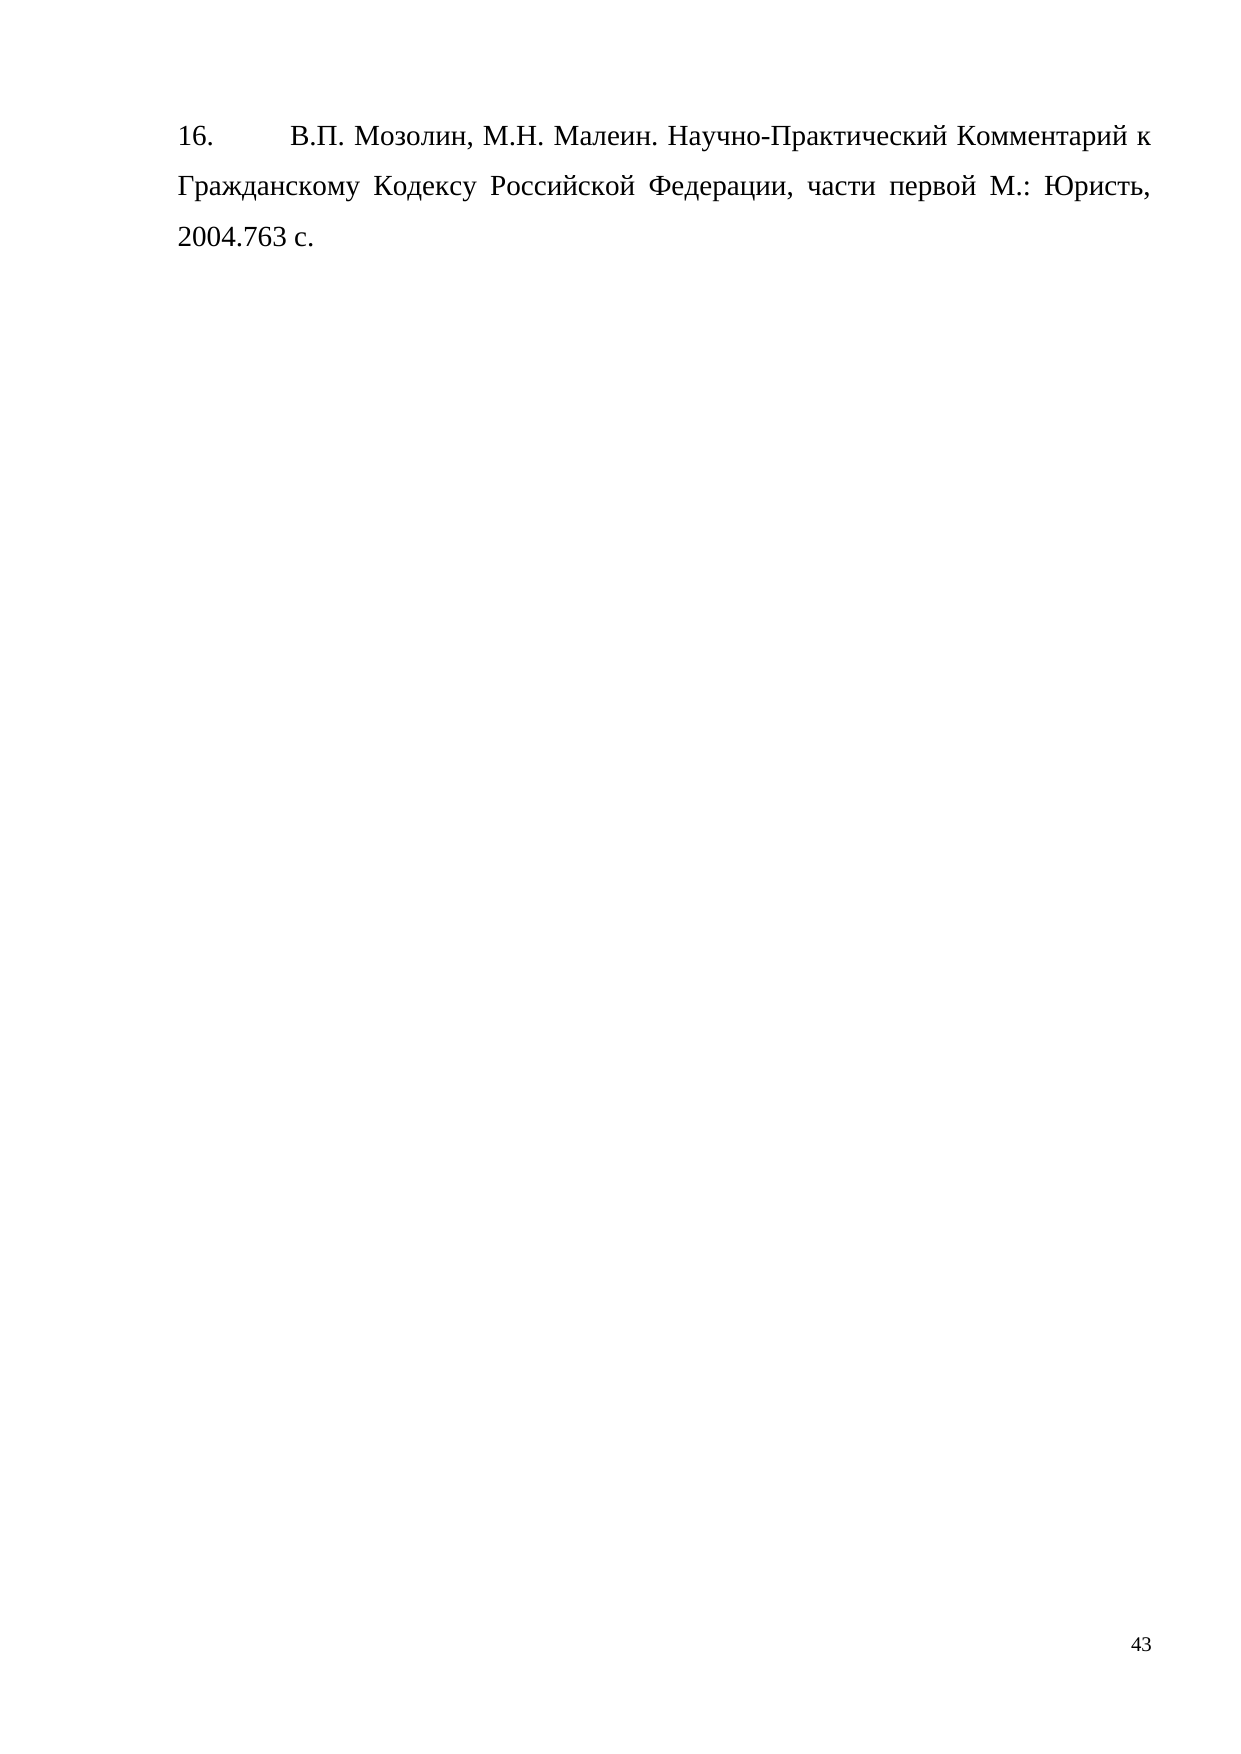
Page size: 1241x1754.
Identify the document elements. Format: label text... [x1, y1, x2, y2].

list В.П. Мозолин, М.Н. Малеин. Научно-Практический Комментарий к Гражданскому Кодексу Российской Федерации, части первой М.: Юристь, 2004.763 с. [177, 118, 1152, 252]
